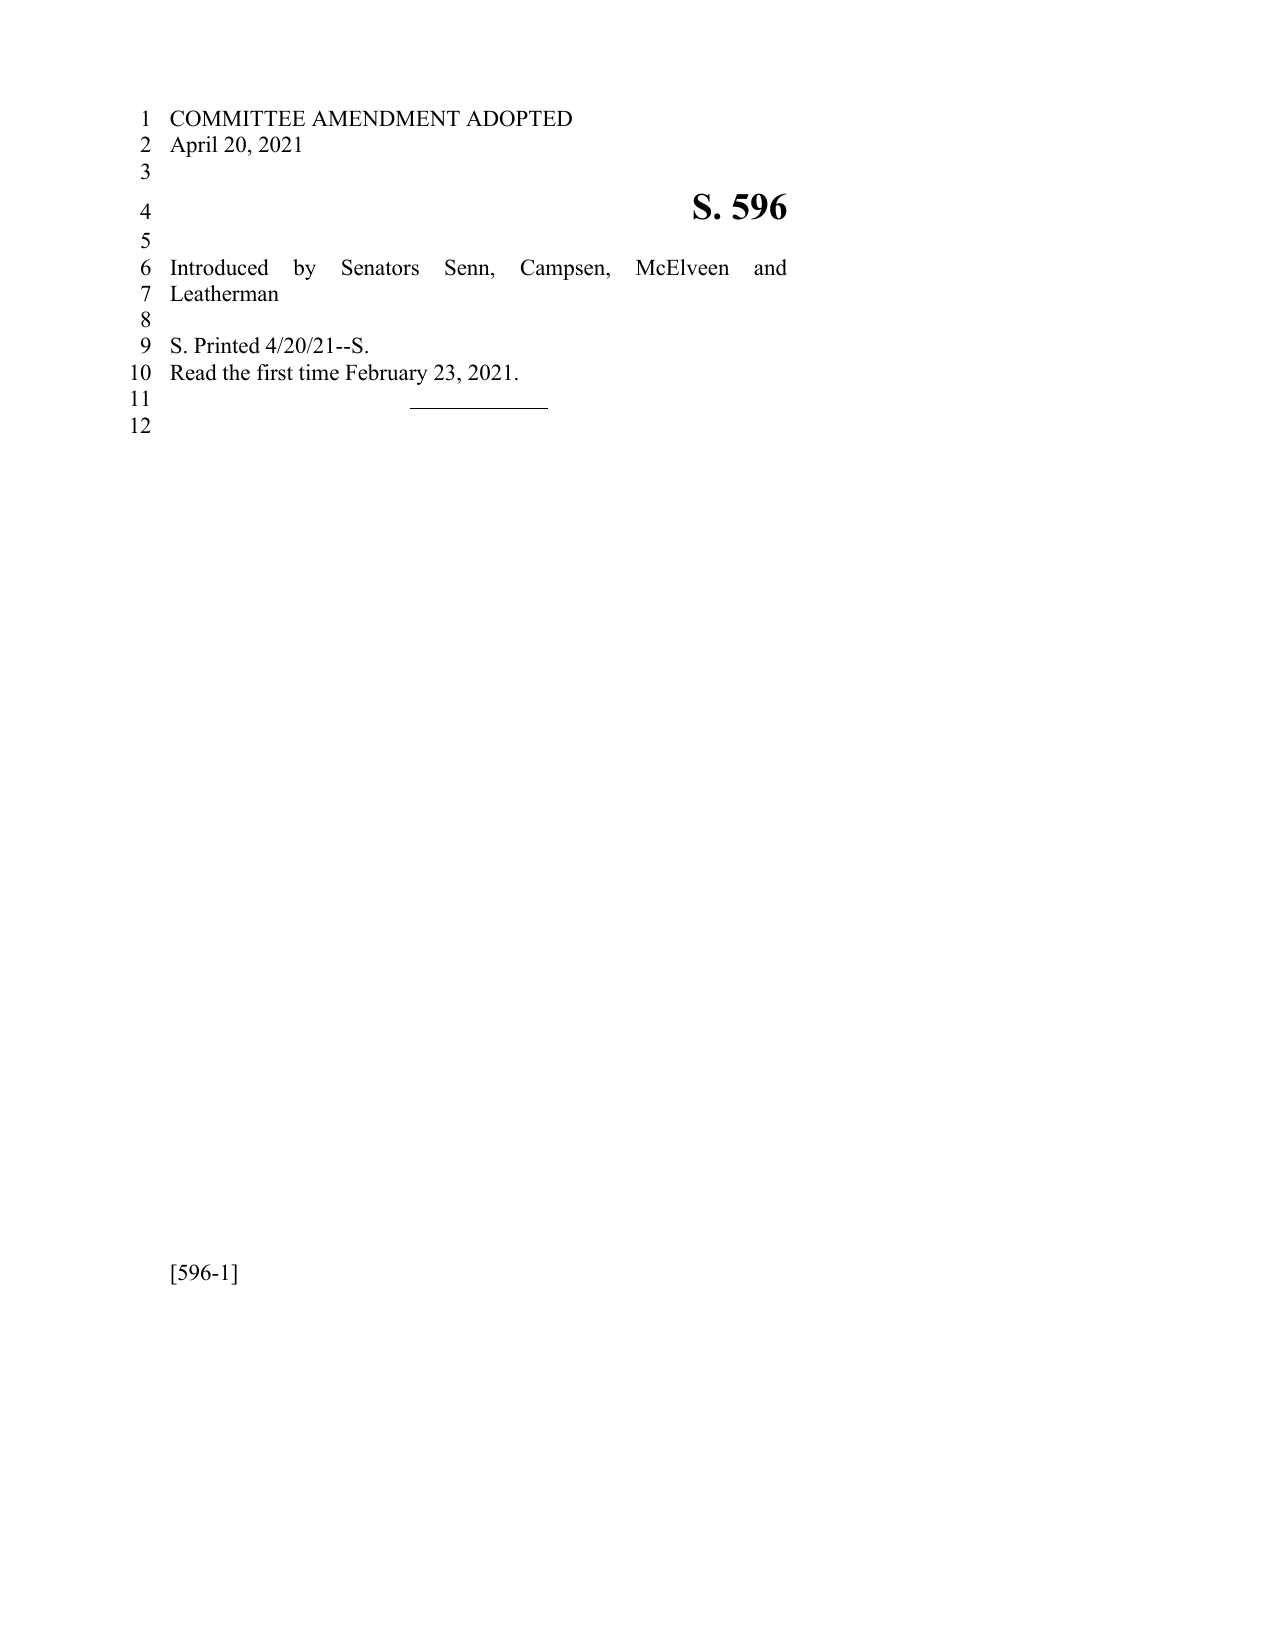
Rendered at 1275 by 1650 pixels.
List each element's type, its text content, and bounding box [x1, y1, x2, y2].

text Read the first time February 23, 2021. [169, 359, 787, 385]
text S. 596 [169, 184, 787, 227]
text S. Printed 4/20/21--S. [169, 333, 787, 359]
text COMMITTEE AMENDMENT ADOPTED [169, 105, 787, 131]
text Introduced by Senators Senn, Campsen, McElveen and Leatherman [169, 253, 787, 306]
text April 20, 2021 [169, 131, 787, 158]
